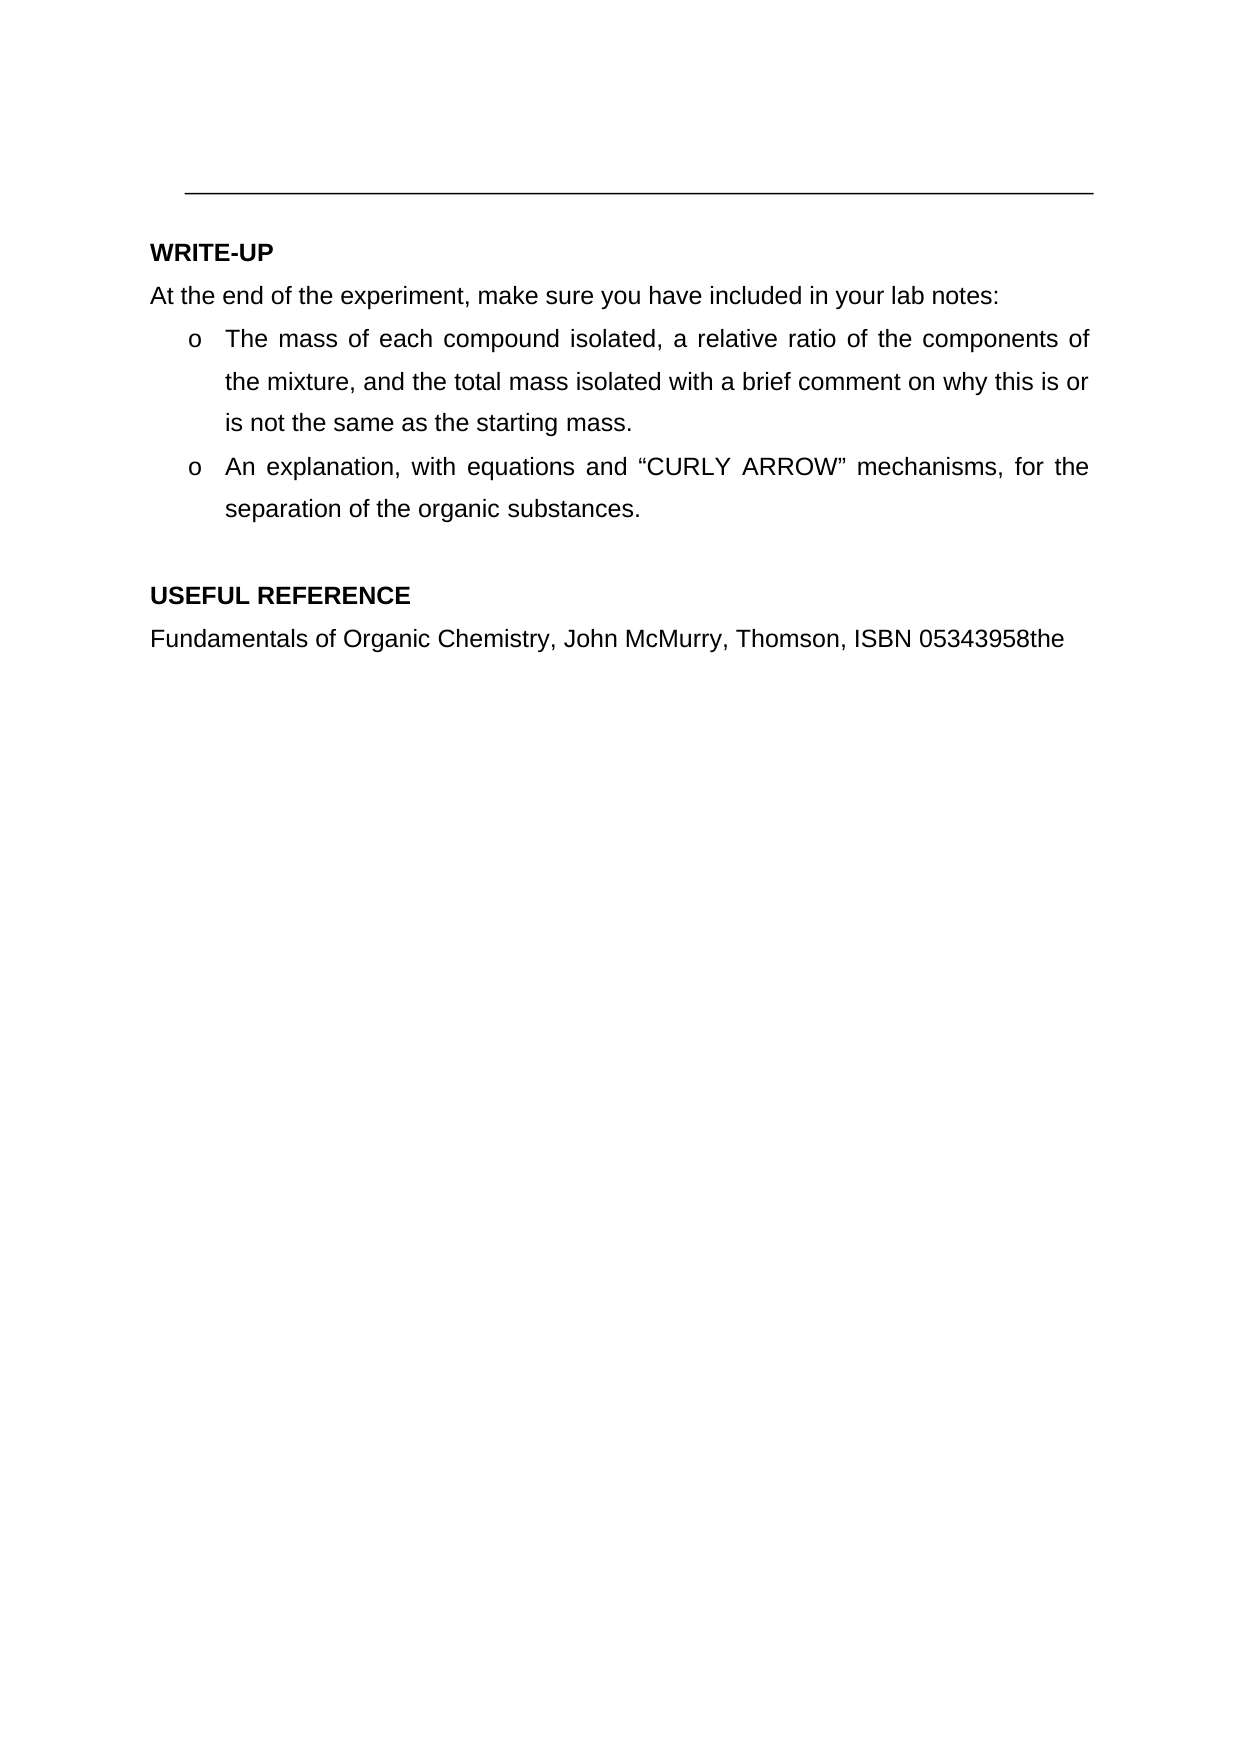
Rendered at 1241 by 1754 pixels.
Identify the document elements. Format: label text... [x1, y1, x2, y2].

text Fundamentals of Organic Chemistry, John McMurry, Thomson, ISBN 05343958the [150, 624, 1107, 653]
subtitle WRITE-UP [150, 238, 1107, 267]
list An explanation, with equations and “CURLY ARROW” mechanisms, for the separation of the organic substances. [187, 452, 1091, 523]
list The mass of each compound isolated, a relative ratio of the components of the mixture, and the total mass isolated with a brief comment on why this is or is not the same as the starting mass. [187, 324, 1091, 437]
text At the end of the experiment, make sure you have included in your lab notes: [150, 281, 1107, 310]
subtitle USEFUL REFERENCE [150, 581, 1107, 610]
